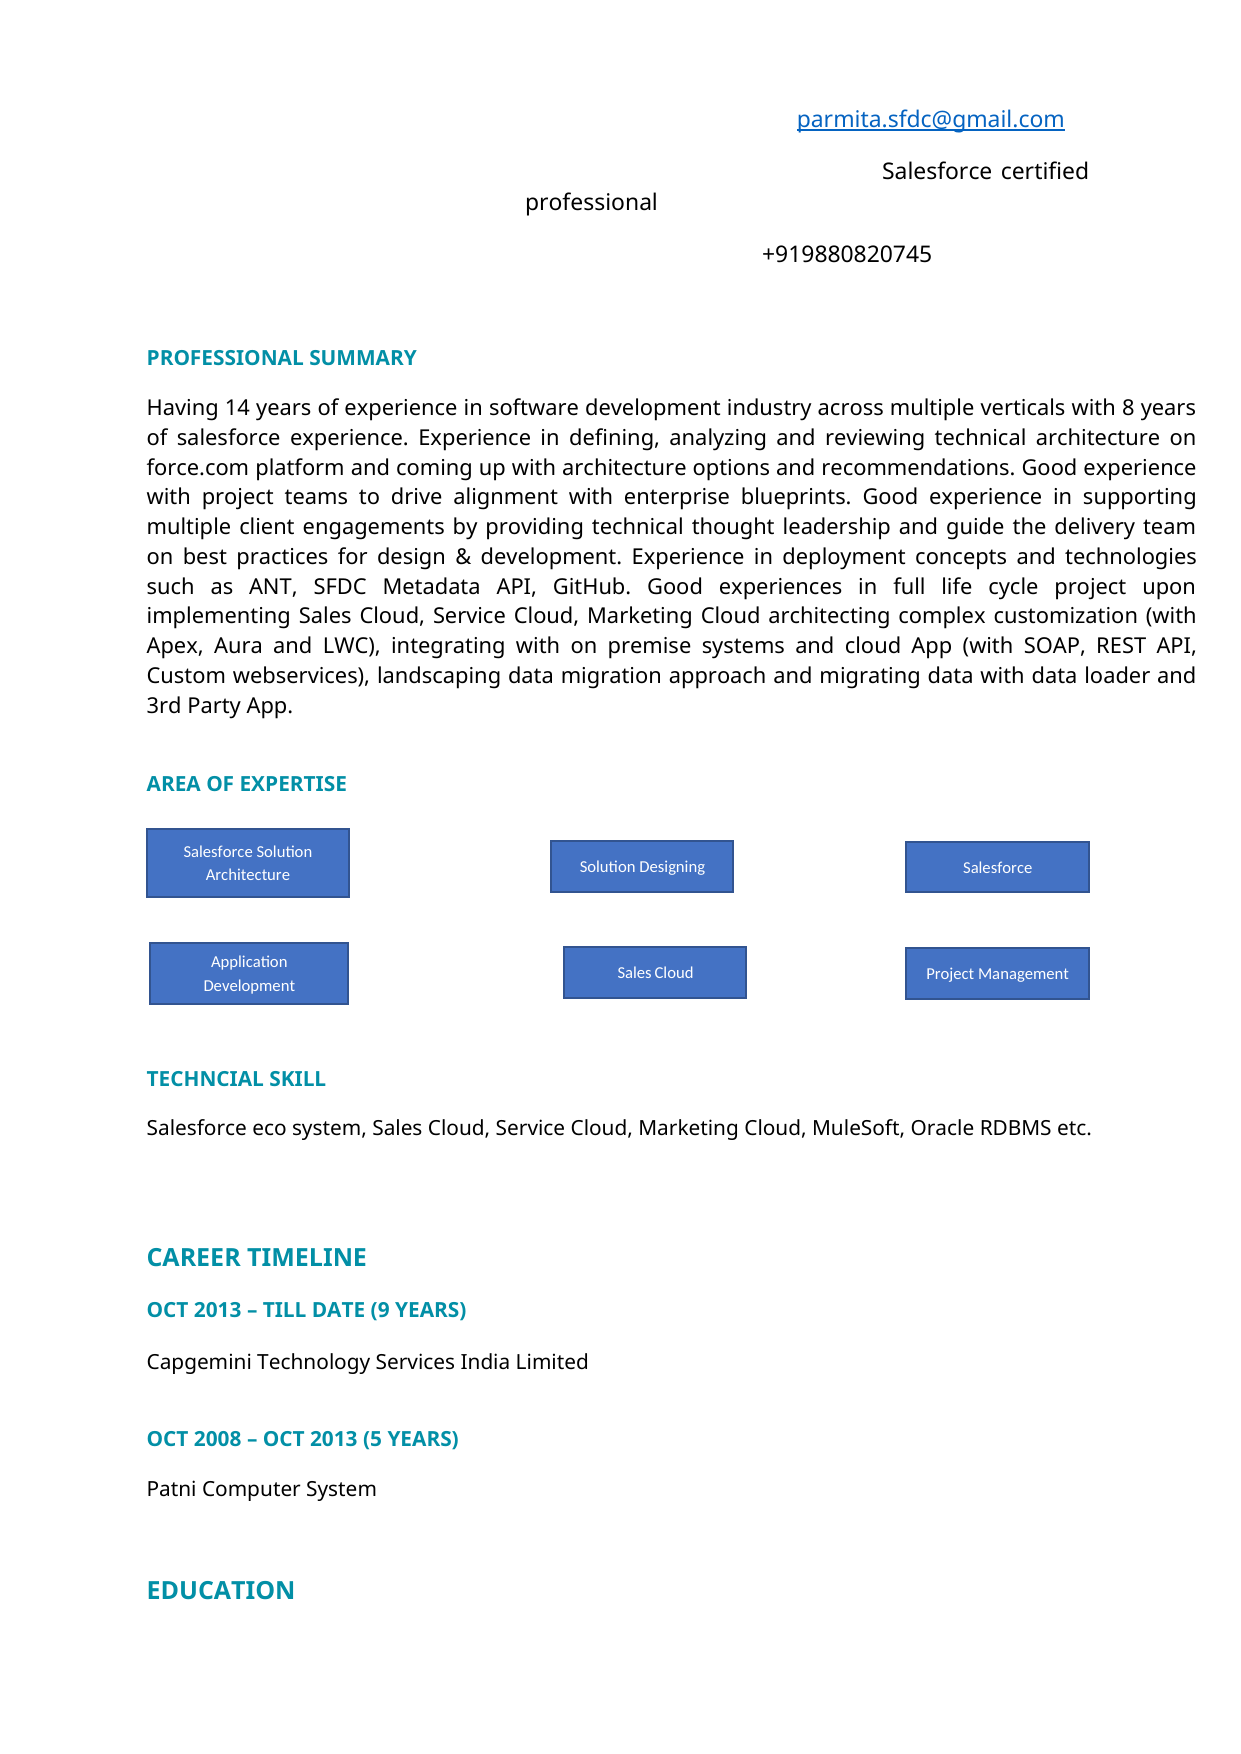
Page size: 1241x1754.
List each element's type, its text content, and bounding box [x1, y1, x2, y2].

text Salesforce certified professional [525, 155, 1090, 218]
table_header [135, 343, 1209, 1627]
text parmita.sfdc@gmail.com [525, 103, 1090, 134]
text +919880820745 [675, 238, 1090, 270]
